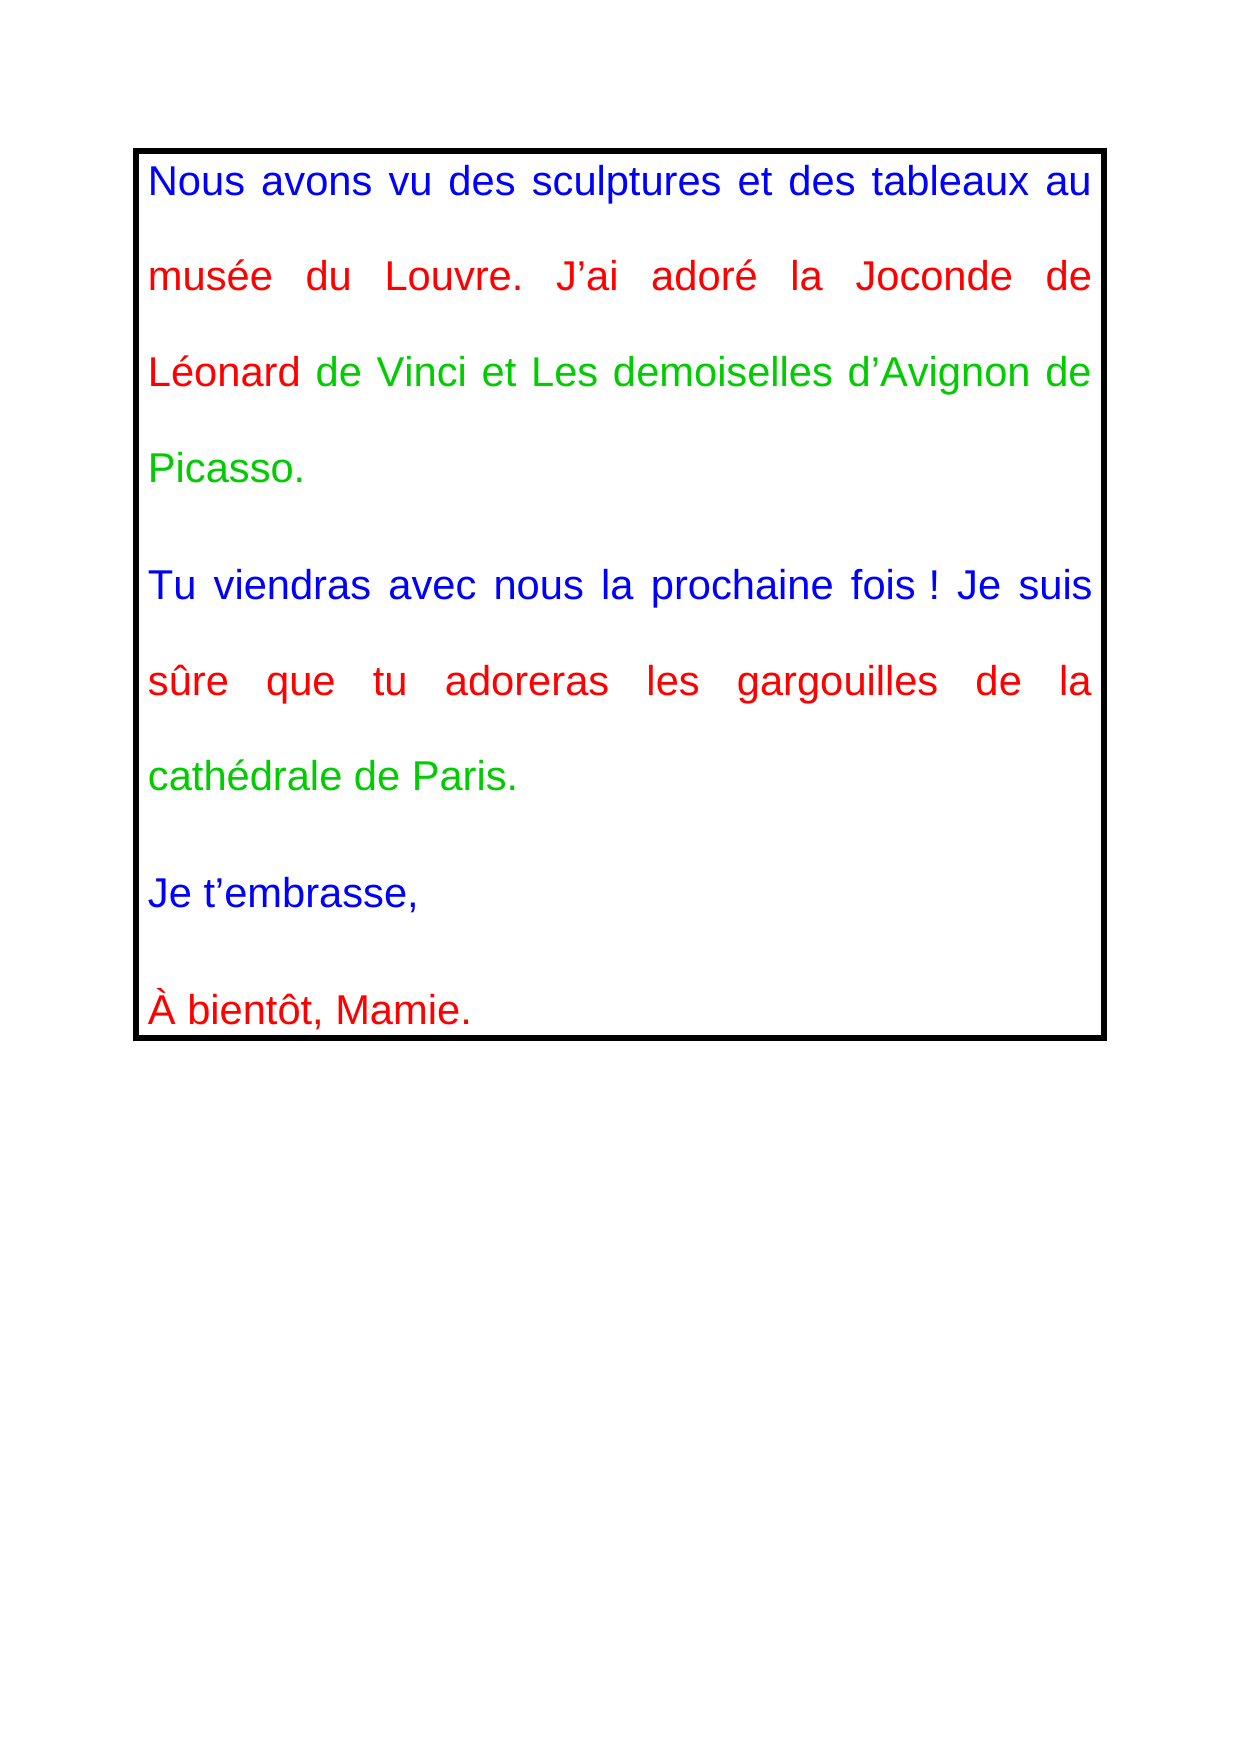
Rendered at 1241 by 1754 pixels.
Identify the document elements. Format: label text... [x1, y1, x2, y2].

text Nous avons vu des sculptures et des tableaux au musée du Louvre. J’ai adoré la Joconde de Léonard de Vinci et Les demoiselles d’Avignon de Picasso. [139, 154, 1101, 491]
text Tu viendras avec nous la prochaine fois ! Je suis sûre que tu adoreras les gargouilles de la cathédrale de Paris. [139, 552, 1101, 800]
text À bientôt, Mamie. [139, 977, 1101, 1035]
text Je t’embrasse, [139, 860, 1101, 916]
